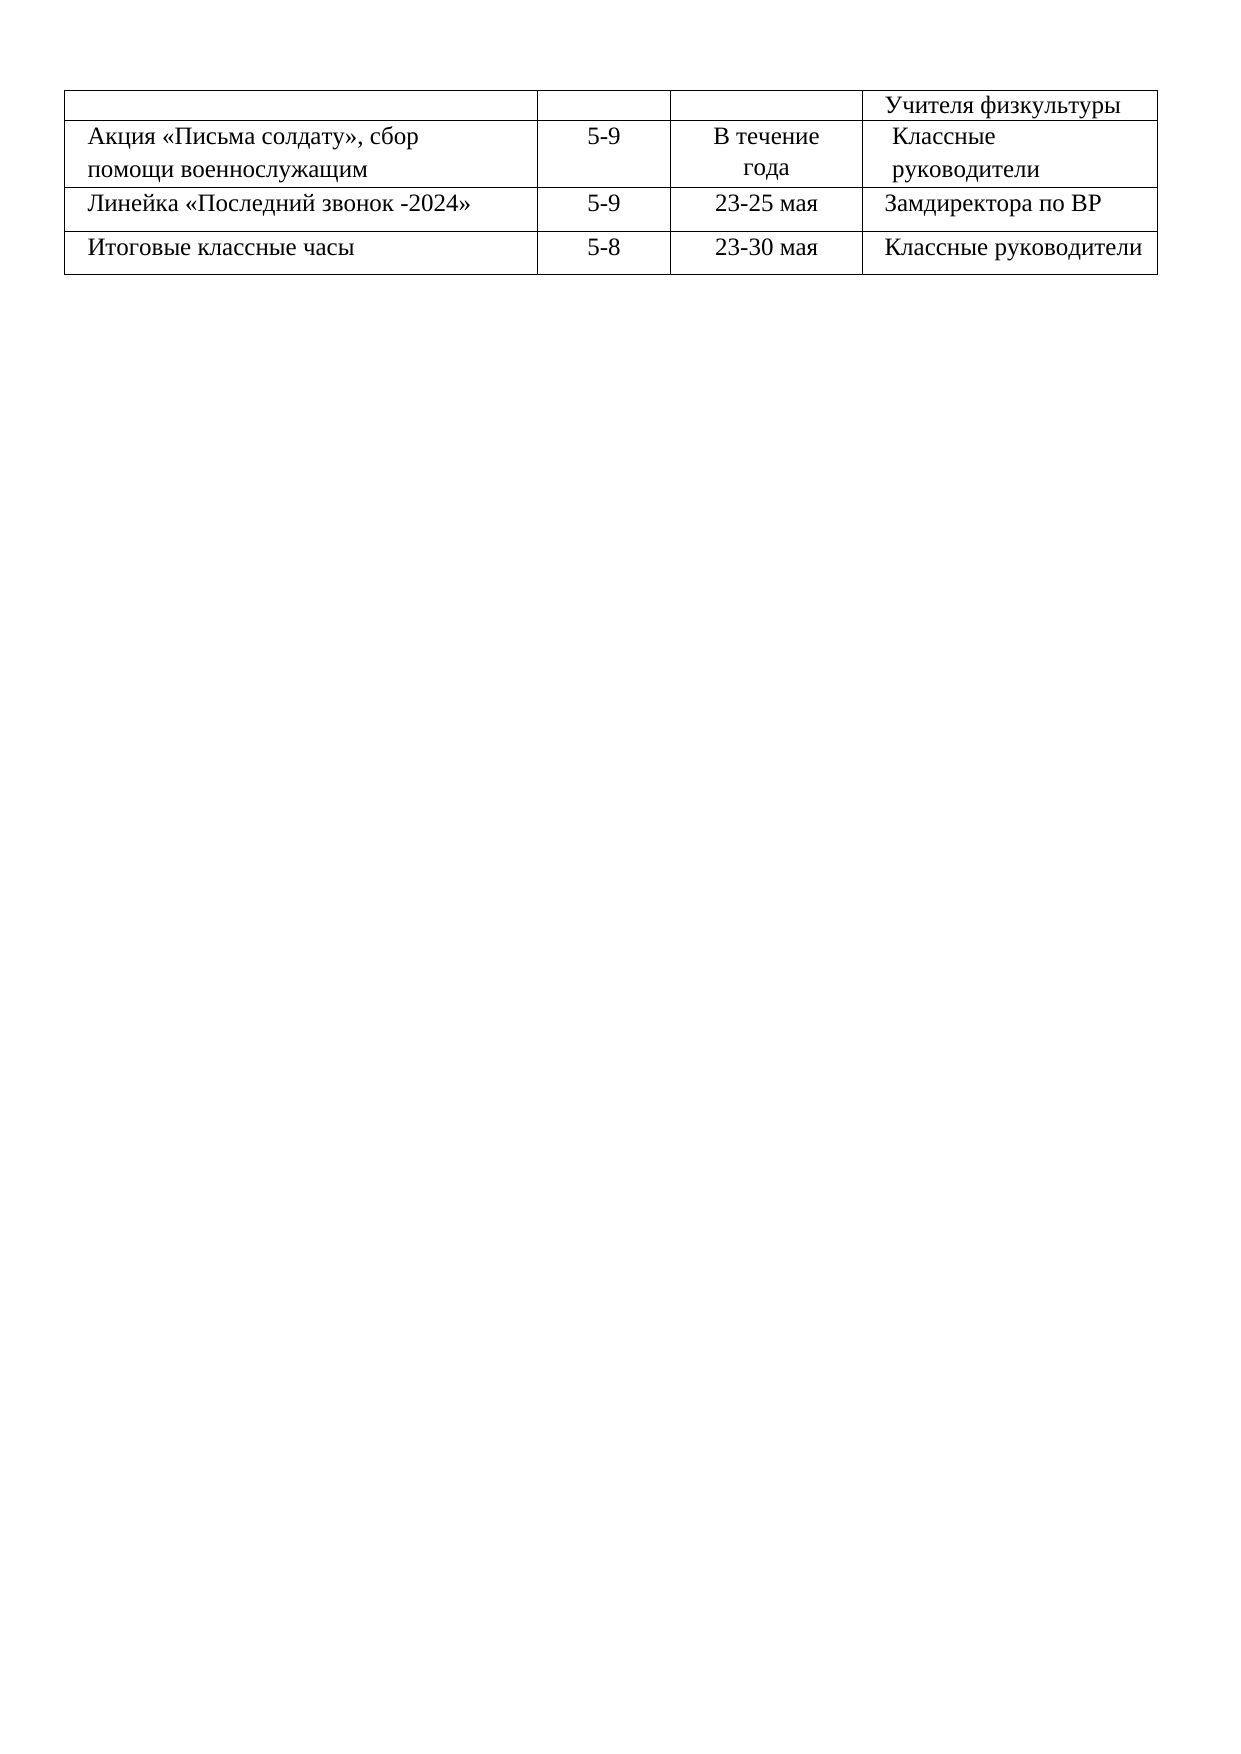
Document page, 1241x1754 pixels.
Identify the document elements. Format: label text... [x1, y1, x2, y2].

table_cell Акция «Письма солдату», сбор помощи военнослужащим [65, 121, 537, 187]
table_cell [863, 121, 1157, 187]
table_cell 23-25 мая [671, 188, 862, 231]
table_cell [65, 91, 537, 120]
table_cell Линейка «Последний звонок -2024» [65, 188, 537, 231]
table_cell 23-30 мая [671, 232, 862, 274]
table_cell Классные руководители [863, 232, 1157, 274]
table_cell 5-9 [538, 188, 670, 231]
table_cell 5-8 [538, 232, 670, 274]
table_cell В течение года [671, 121, 862, 187]
table_cell Итоговые классные часы [65, 232, 537, 274]
table_cell [671, 91, 862, 120]
table_cell [538, 91, 670, 120]
table_cell Замдиректора по ВР [863, 188, 1157, 231]
table_cell Учителя физкультуры [863, 91, 1157, 120]
table_cell 5-9 [538, 121, 670, 187]
